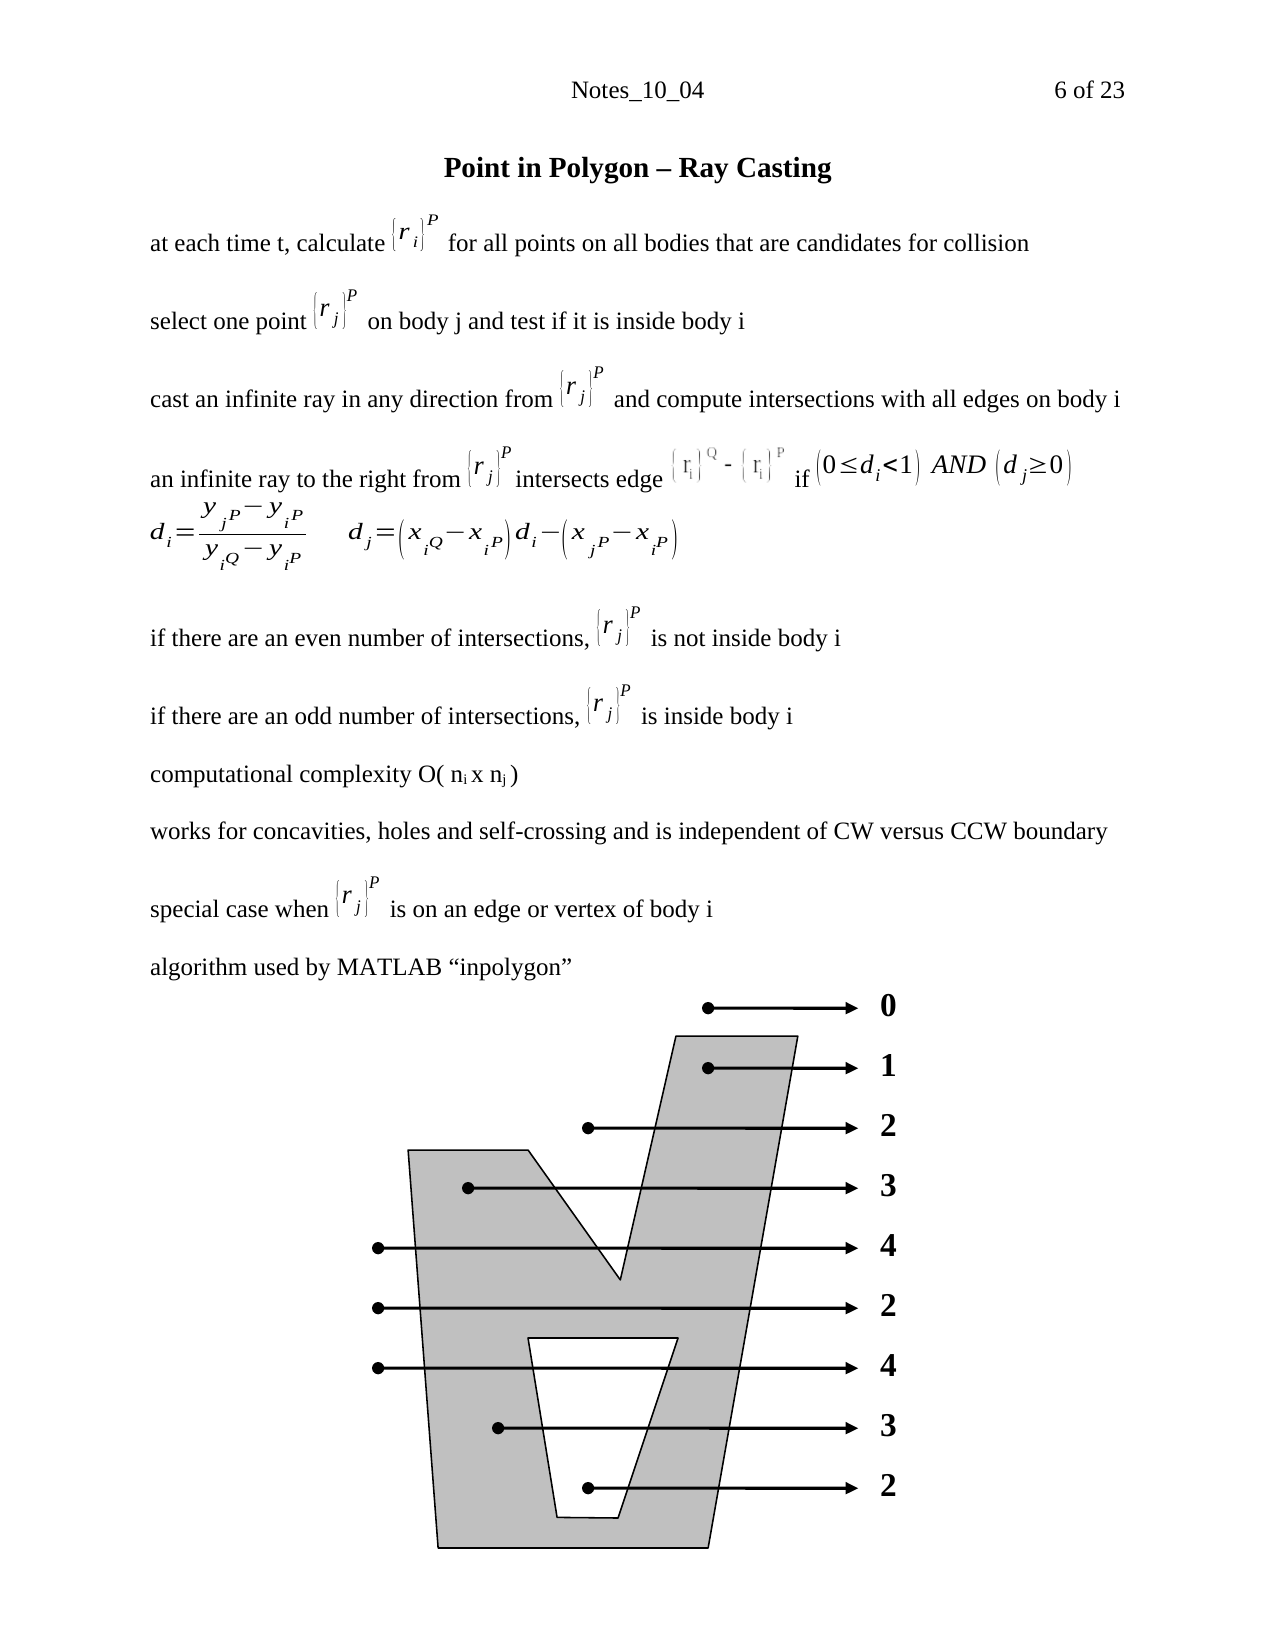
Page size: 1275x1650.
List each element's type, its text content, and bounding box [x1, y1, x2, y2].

text if there are an even number of intersections, is not inside body i [150, 603, 1125, 652]
text if there are an odd number of intersections, is inside body i [150, 681, 1125, 730]
text Point in Polygon – Ray Casting [150, 150, 1125, 183]
text cast an infinite ray in any direction from and compute intersections with all edges on body i [150, 364, 1125, 413]
text algorithm used by MATLAB “inpolygon” [150, 952, 1125, 981]
text an infinite ray to the right from intersects edge if [150, 442, 1125, 493]
text works for concavities, holes and self-crossing and is independent of CW versus CCW boundary [150, 816, 1125, 845]
text special case when is on an edge or vertex of body i [150, 874, 1125, 923]
text computational complexity O( ni x nj ) [150, 759, 1125, 788]
text select one point on body j and test if it is inside body i [150, 286, 1125, 335]
text at each time t, calculate for all points on all bodies that are candidates for collision [150, 212, 1125, 257]
